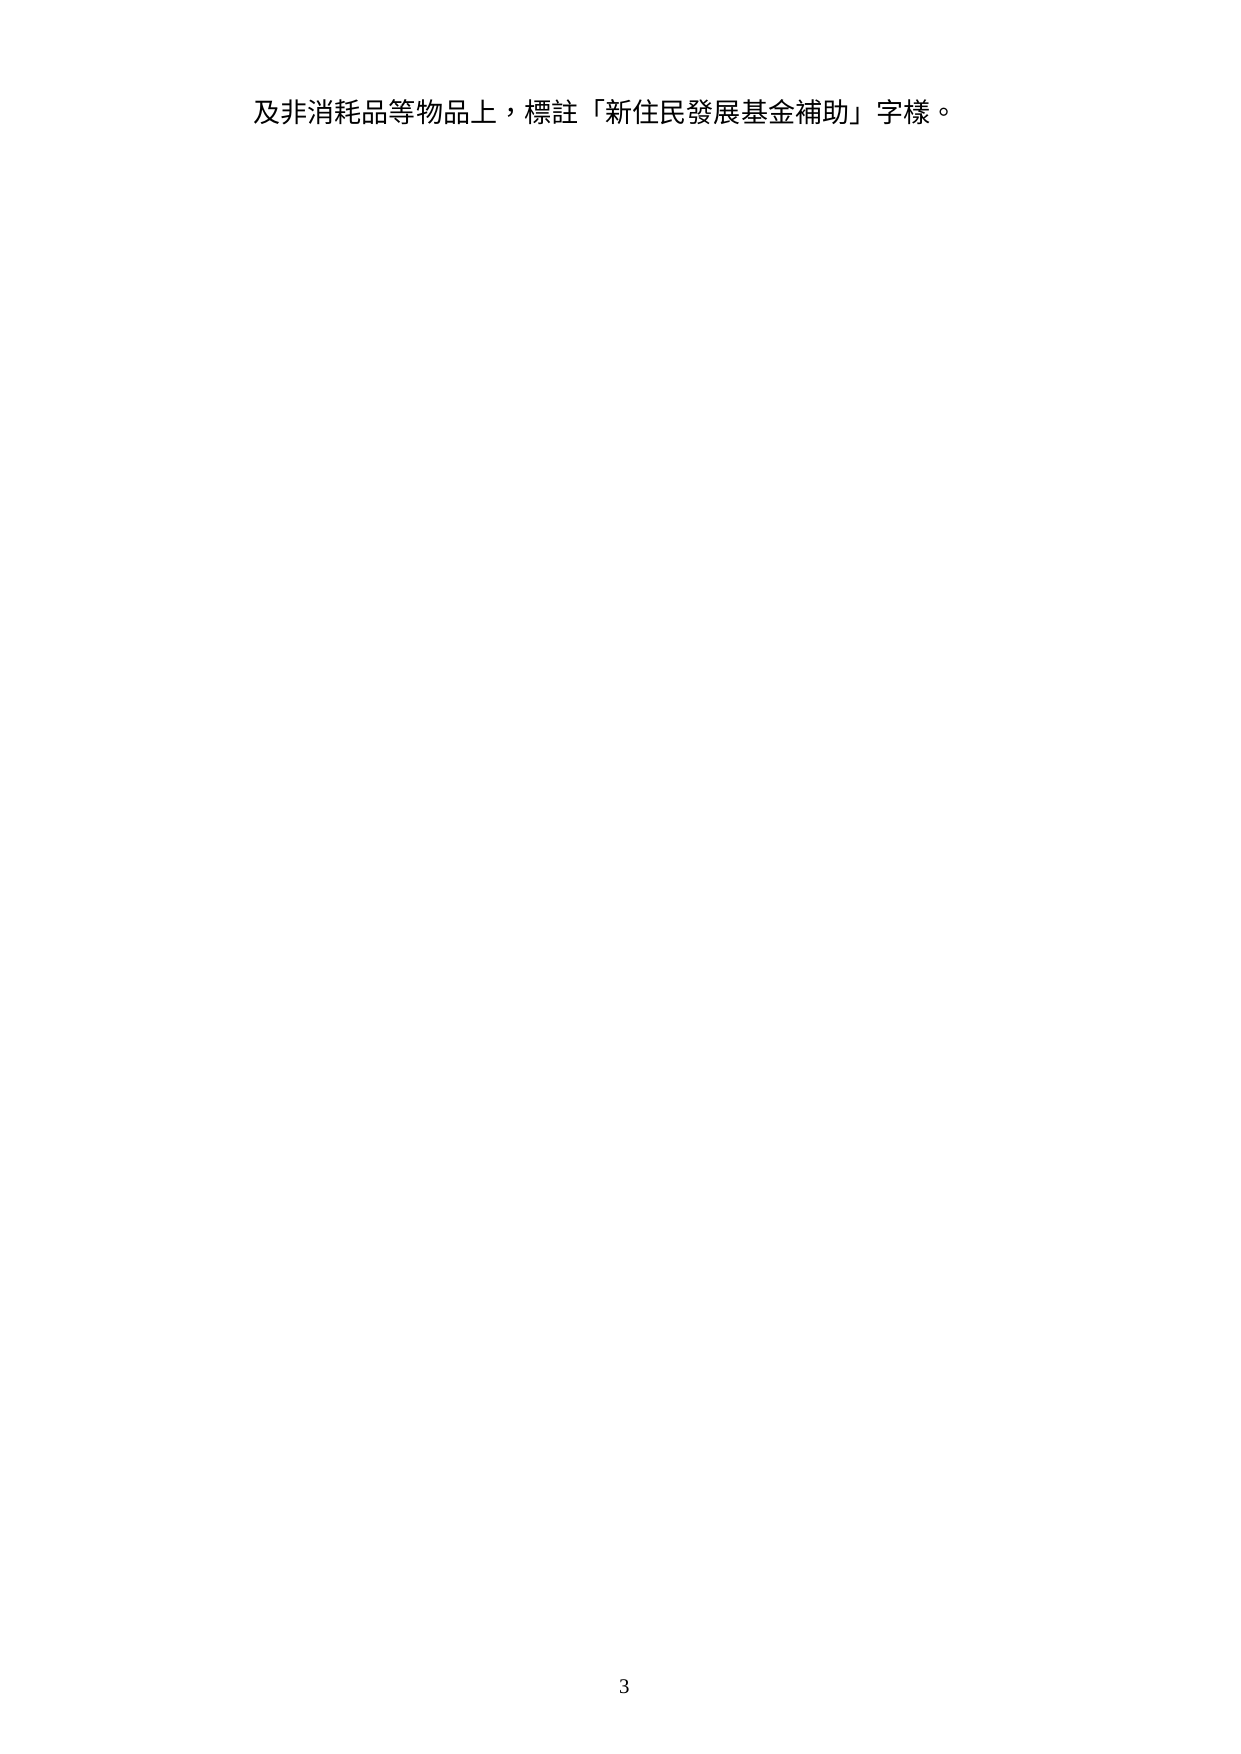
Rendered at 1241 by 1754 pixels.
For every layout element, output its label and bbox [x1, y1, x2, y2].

text [226, 89, 1137, 130]
